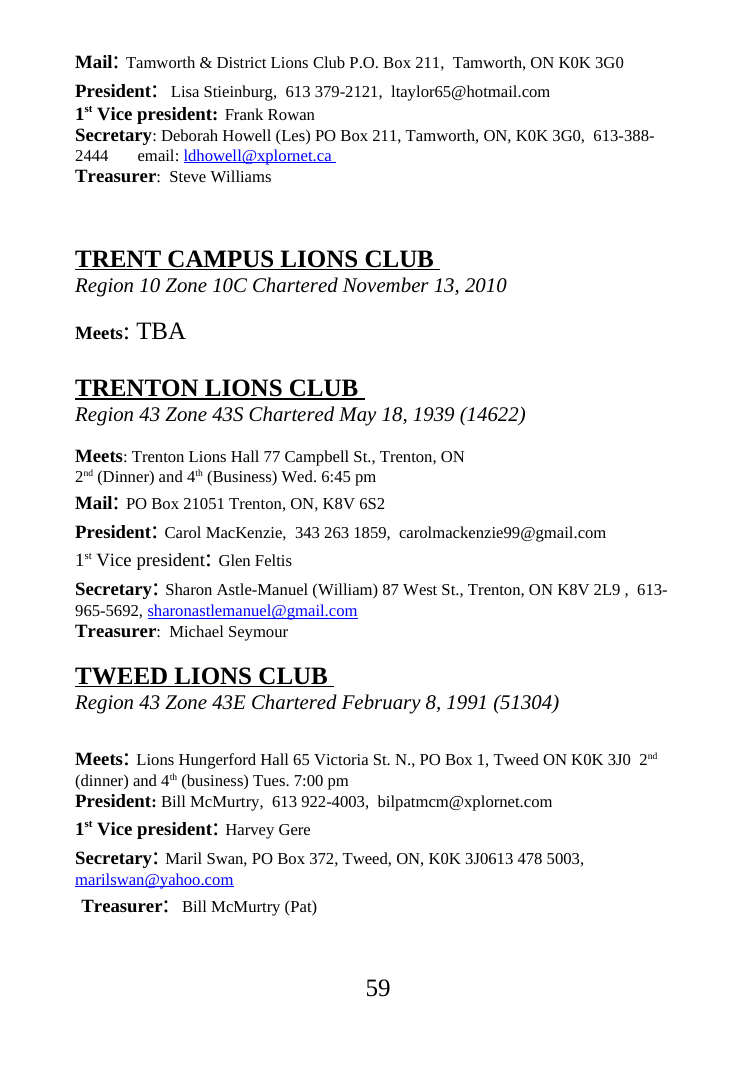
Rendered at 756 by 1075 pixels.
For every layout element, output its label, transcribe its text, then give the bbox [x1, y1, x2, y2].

text Secretary: Deborah Howell (Les) PO Box 211, Tamworth, ON, K0K 3G0, 613-388-2444 email: ldhowell@xplornet.ca [75, 124, 681, 165]
text Region 43 Zone 43S Chartered May 18, 1939 (14622) [75, 402, 681, 426]
text TRENTON LIONS CLUB [75, 373, 681, 402]
text 1st Vice president: Frank Rowan [75, 102, 681, 124]
text TWEED LIONS CLUB [75, 661, 681, 690]
text Meets: Lions Hungerford Hall 65 Victoria St. N., PO Box 1, Tweed ON K0K 3J0 2nd (dinner) and 4th (business) Tues. 7:00 pm [75, 742, 681, 790]
text Region 43 Zone 43E Chartered February 8, 1991 (51304) [75, 690, 681, 714]
text 2nd (Dinner) and 4th (Business) Wed. 6:45 pm [75, 467, 681, 486]
text Treasurer: Bill McMurtry (Pat) [75, 889, 681, 917]
text President: Bill McMurtry, 613 922-4003, bilpatmcm@xplornet.com [75, 790, 681, 812]
text Secretary: Maril Swan, PO Box 372, Tweed, ON, K0K 3J0613 478 5003, marilswan@yahoo.com [75, 841, 681, 889]
text Mail: Tamworth & District Lions Club P.O. Box 211, Tamworth, ON K0K 3G0 [75, 45, 681, 74]
text 1st Vice president: Harvey Gere [75, 812, 681, 841]
text Treasurer: Michael Seymour [75, 620, 681, 642]
text Region 10 Zone 10C Chartered November 13, 2010 [75, 273, 681, 297]
text Treasurer: Steve Williams [75, 165, 681, 186]
text Mail: PO Box 21051 Trenton, ON, K8V 6S2 [75, 486, 681, 515]
text Meets: TBA [75, 316, 681, 344]
text Secretary: Sharon Astle-Manuel (William) 87 West St., Trenton, ON K8V 2L9 , 613-965-5692, sharonastlemanuel@gmail.com [75, 572, 681, 620]
text Meets: Trenton Lions Hall 77 Campbell St., Trenton, ON [75, 445, 681, 467]
text TRENT CAMPUS LIONS CLUB [75, 244, 681, 273]
text President: Lisa Stieinburg, 613 379-2121, ltaylor65@hotmail.com [75, 74, 681, 102]
text 1st Vice president: Glen Feltis [75, 543, 681, 572]
text President: Carol MacKenzie, 343 263 1859, carolmackenzie99@gmail.com [75, 515, 681, 543]
